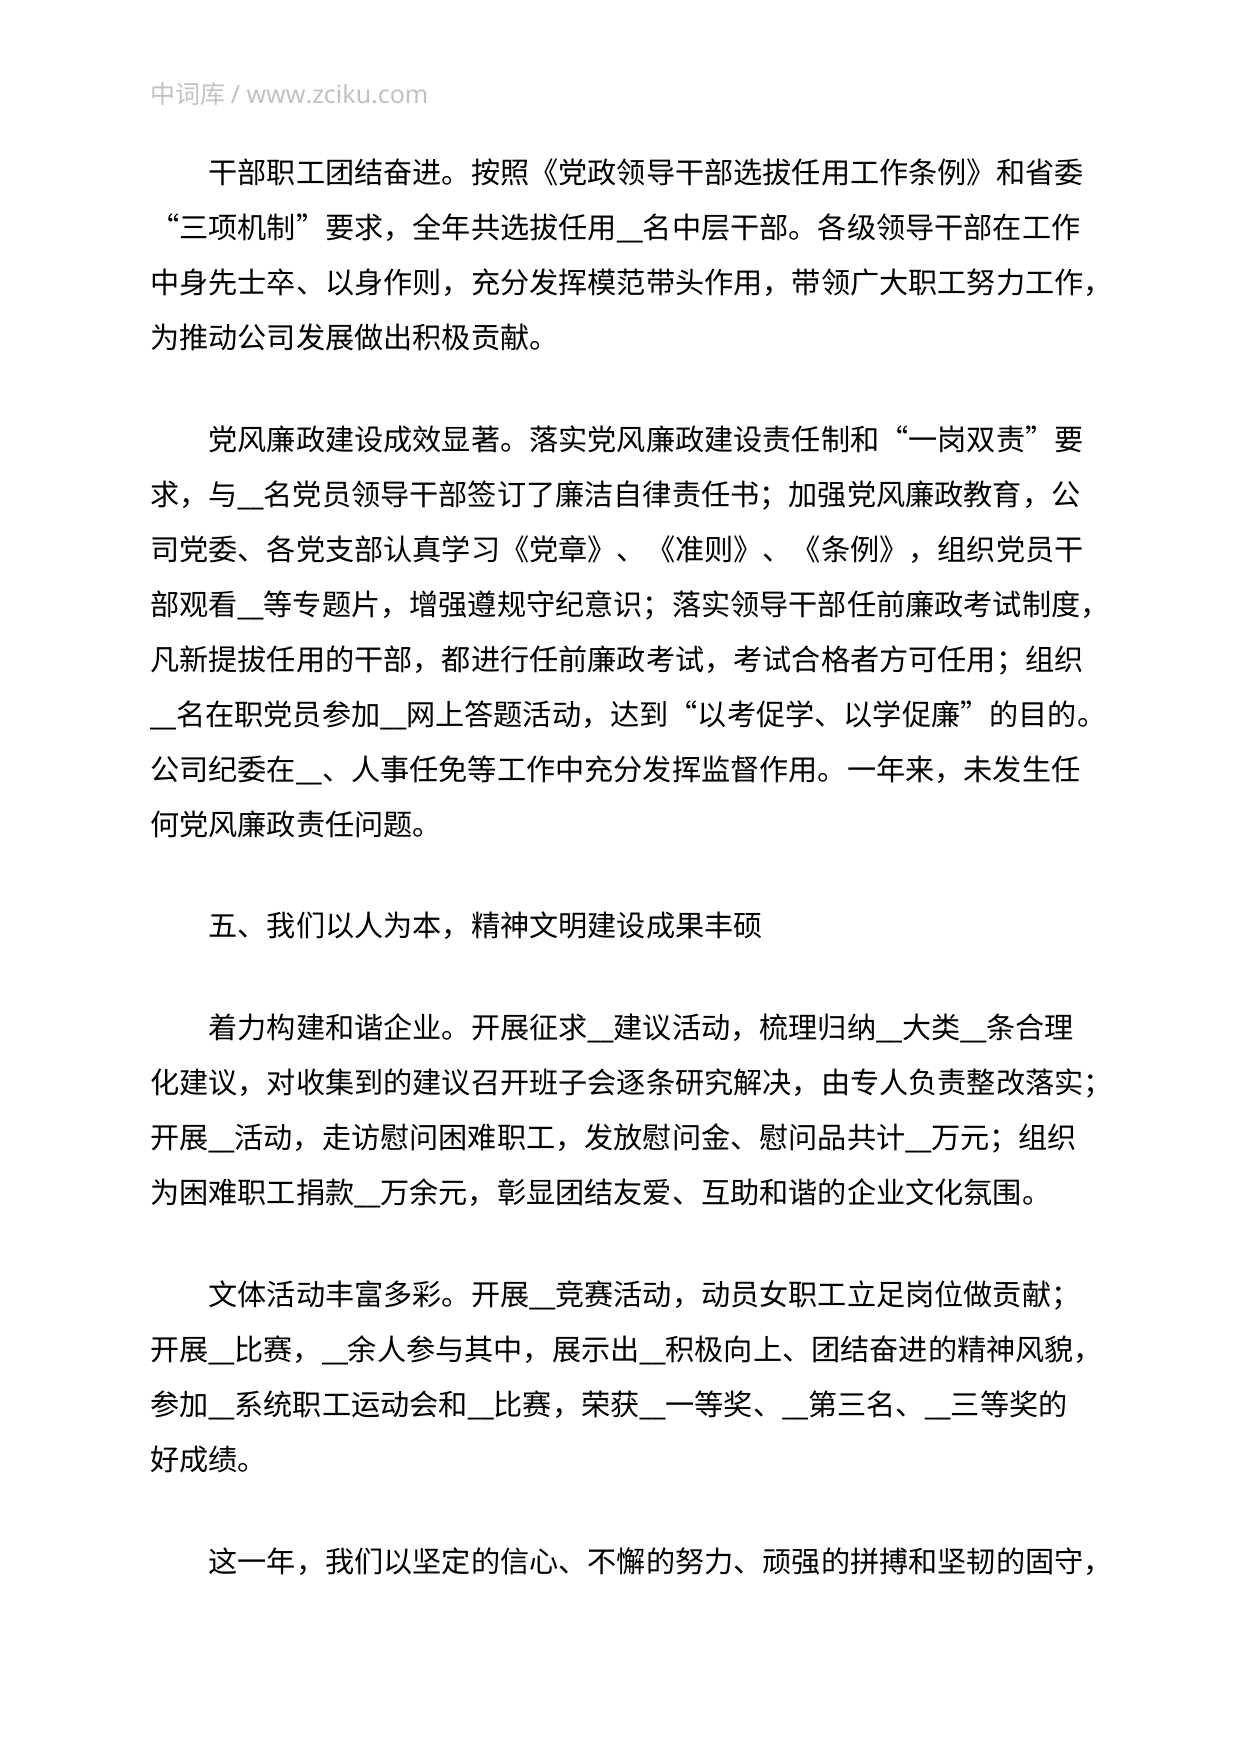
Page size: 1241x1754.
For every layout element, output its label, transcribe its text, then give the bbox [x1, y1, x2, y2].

text 干部职工团结奋进。按照《党政领导干部选拔任用工作条例》和省委“三项机制”要求，全年共选拔任用__名中层干部。各级领导干部在工作中身先士卒、以身作则，充分发挥模范带头作用，带领广大职工努力工作，为推动公司发展做出积极贡献。 [150, 150, 1090, 357]
text 党风廉政建设成效显著。落实党风廉政建设责任制和“一岗双责”要求，与__名党员领导干部签订了廉洁自律责任书；加强党风廉政教育，公司党委、各党支部认真学习《党章》、《准则》、《条例》，组织党员干部观看__等专题片，增强遵规守纪意识；落实领导干部任前廉政考试制度，凡新提拔任用的干部，都进行任前廉政考试，考试合格者方可任用；组织__名在职党员参加__网上答题活动，达到“以考促学、以学促廉”的目的。公司纪委在__、人事任免等工作中充分发挥监督作用。一年来，未发生任何党风廉政责任问题。 [150, 417, 1090, 843]
text 文体活动丰富多彩。开展__竞赛活动，动员女职工立足岗位做贡献；开展__比赛，__余人参与其中，展示出__积极向上、团结奋进的精神风貌，参加__系统职工运动会和__比赛，荣获__一等奖、__第三名、__三等奖的好成绩。 [150, 1272, 1090, 1479]
text 着力构建和谐企业。开展征求__建议活动，梳理归纳__大类__条合理化建议，对收集到的建议召开班子会逐条研究解决，由专人负责整改落实；开展__活动，走访慰问困难职工，发放慰问金、慰问品共计__万元；组织为困难职工捐款__万余元，彰显团结友爱、互助和谐的企业文化氛围。 [150, 1005, 1090, 1212]
text 五、我们以人为本，精神文明建设成果丰硕 [150, 903, 1090, 945]
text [150, 1538, 1090, 1581]
